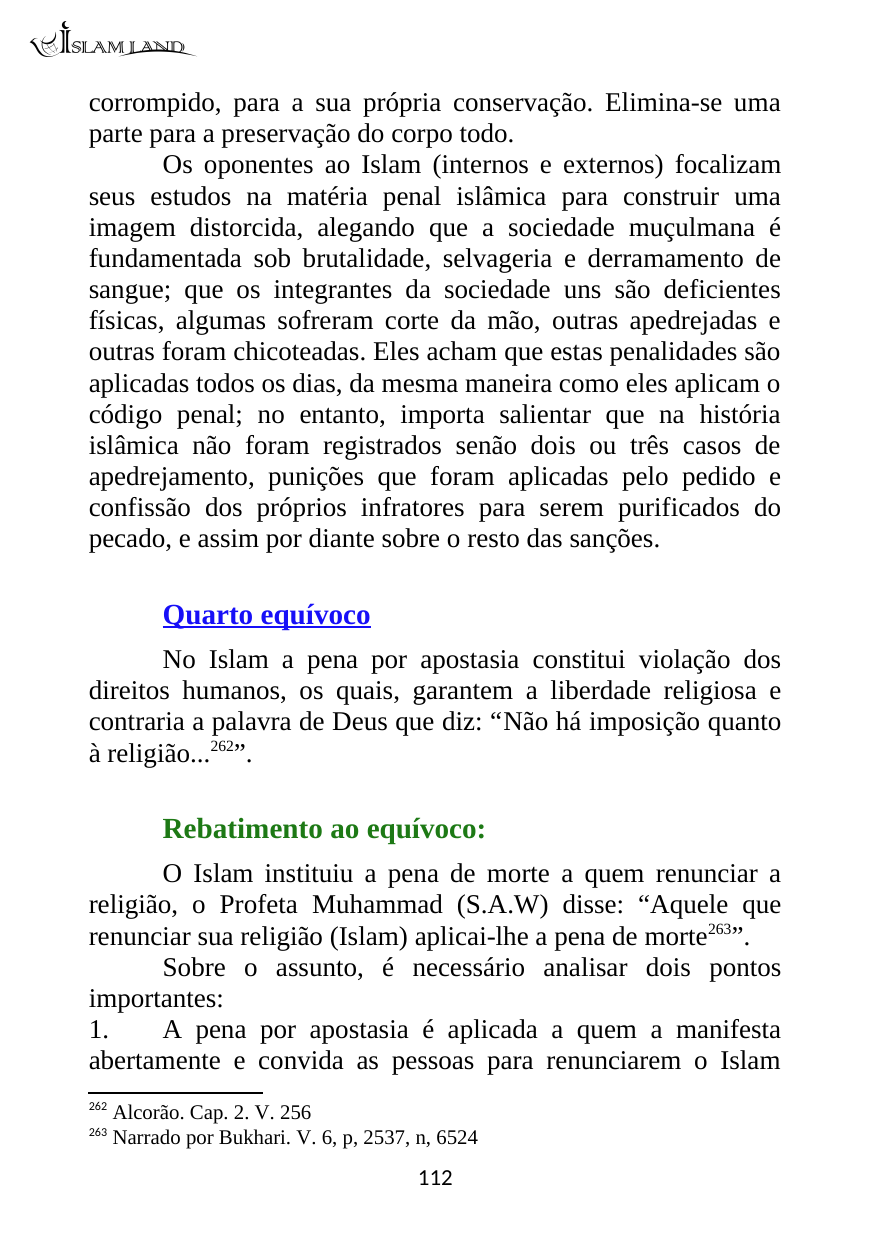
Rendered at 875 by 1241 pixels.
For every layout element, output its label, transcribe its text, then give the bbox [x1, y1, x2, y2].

picture [29, 21, 198, 57]
list No Islam a pena por apostasia constitui violação dos direitos humanos, os quais, garantem a liberdade religiosa e contraria a palavra de Deus que diz: “Não há imposição quanto à religião...”. [88, 643, 782, 768]
list O Islam instituiu a pena de morte a quem renunciar a religião, o Profeta Muhammad (S.A.W) disse: “Aquele que renunciar sua religião (Islam) aplicai-lhe a pena de morte”. [88, 857, 782, 951]
text Quarto equívoco [88, 597, 782, 631]
text Rebatimento ao equívoco: [88, 811, 782, 845]
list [88, 1013, 782, 1076]
list Os oponentes ao Islam (internos e externos) focalizam seus estudos na matéria penal islâmica para construir uma imagem distorcida, alegando que a sociedade muçulmana é fundamentada sob brutalidade, selvageria e derramamento de sangue; que os integrantes da sociedade uns são deficientes físicas, algumas sofreram corte da mão, outras apedrejadas e outras foram chicoteadas. Eles acham que estas penalidades são aplicadas todos os dias, da mesma maneira como eles aplicam o código penal; no entanto, importa salientar que na história islâmica não foram registrados senão dois ou três casos de apedrejamento, punições que foram aplicadas pelo pedido e confissão dos próprios infratores para serem purificados do pecado, e assim por diante sobre o resto das sanções. [88, 149, 782, 553]
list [88, 86, 782, 149]
list Sobre o assunto, é necessário analisar dois pontos importantes: [88, 951, 782, 1013]
